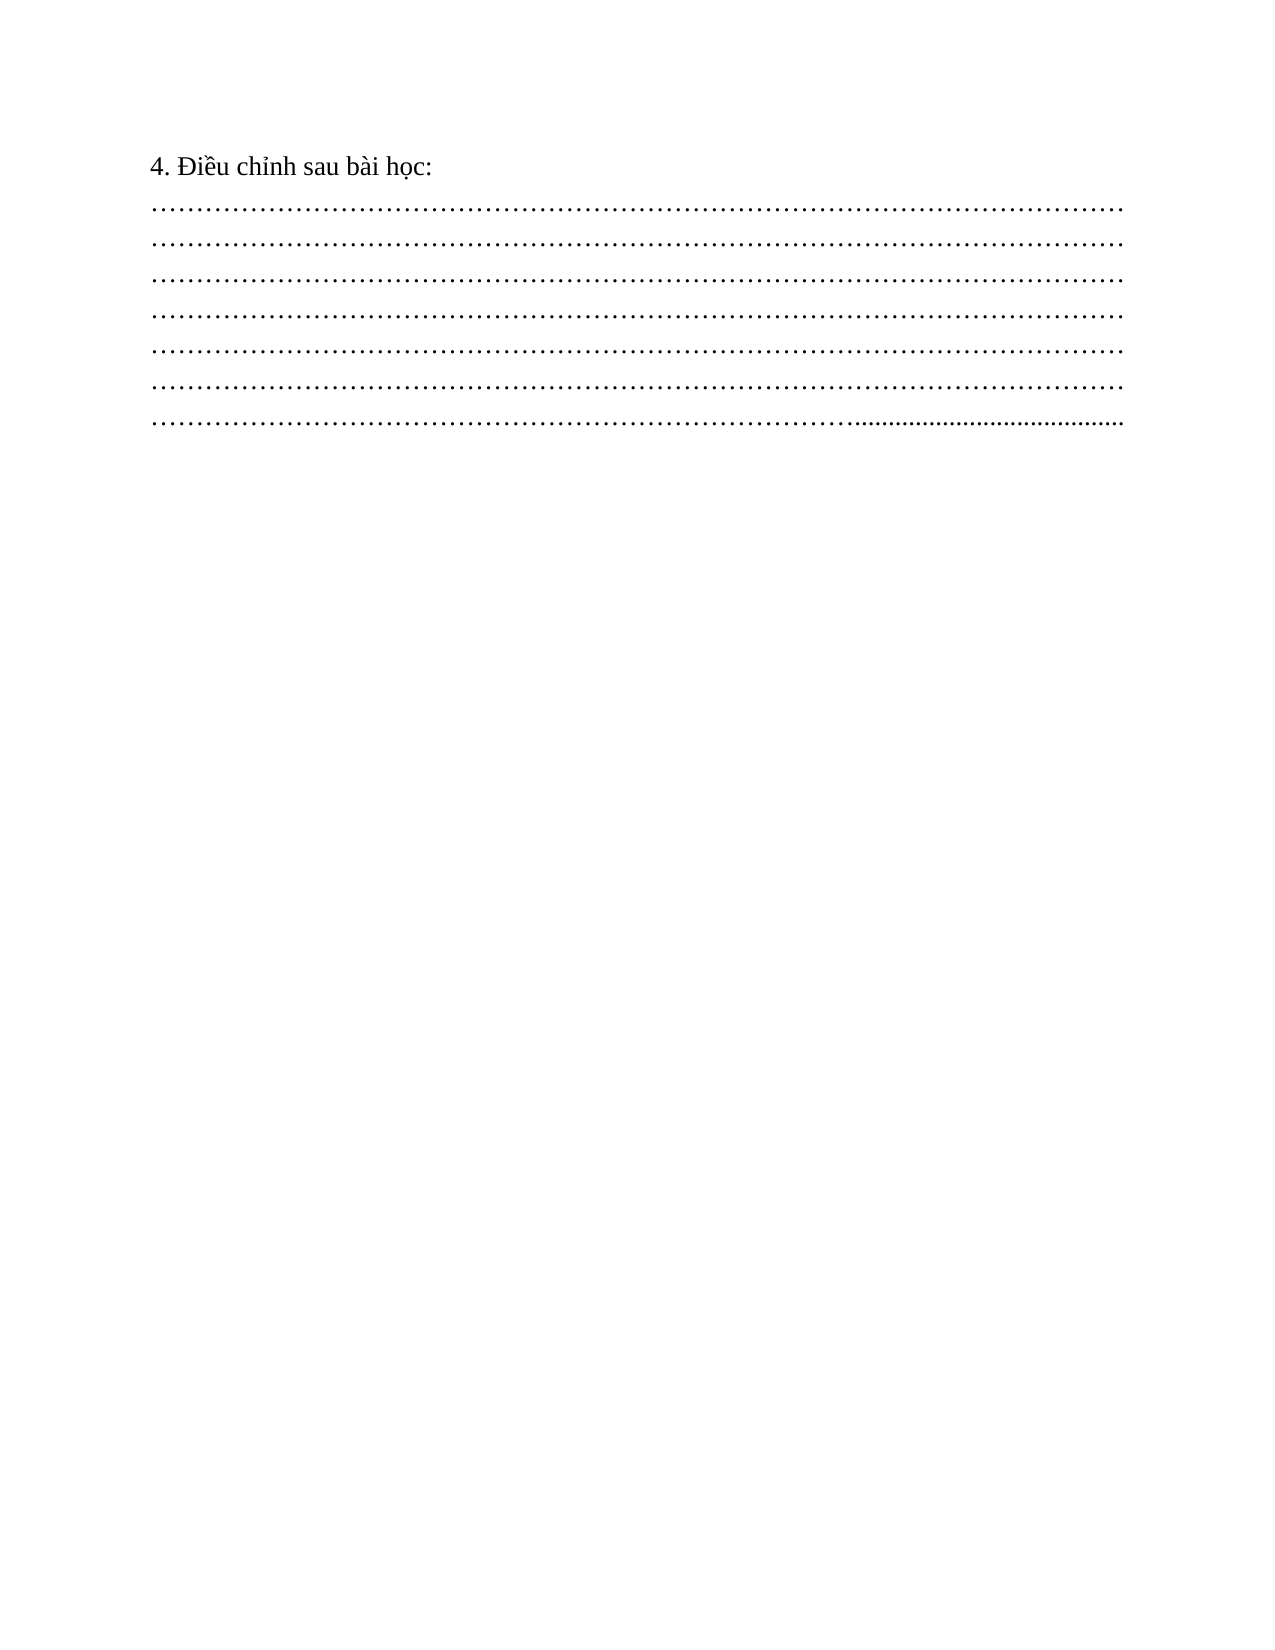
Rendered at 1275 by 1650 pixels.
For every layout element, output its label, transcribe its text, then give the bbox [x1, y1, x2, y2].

text 4. Điều chỉnh sau bài học: ……………………………………………………………………………………………………………………………………………………………………………………………………………………………………………………………………………………………………………………………………………………………………………………………………………………………………………………………………………………………………………………………………………………………………………………………………………………………………………………………………........................................ [150, 150, 1125, 431]
